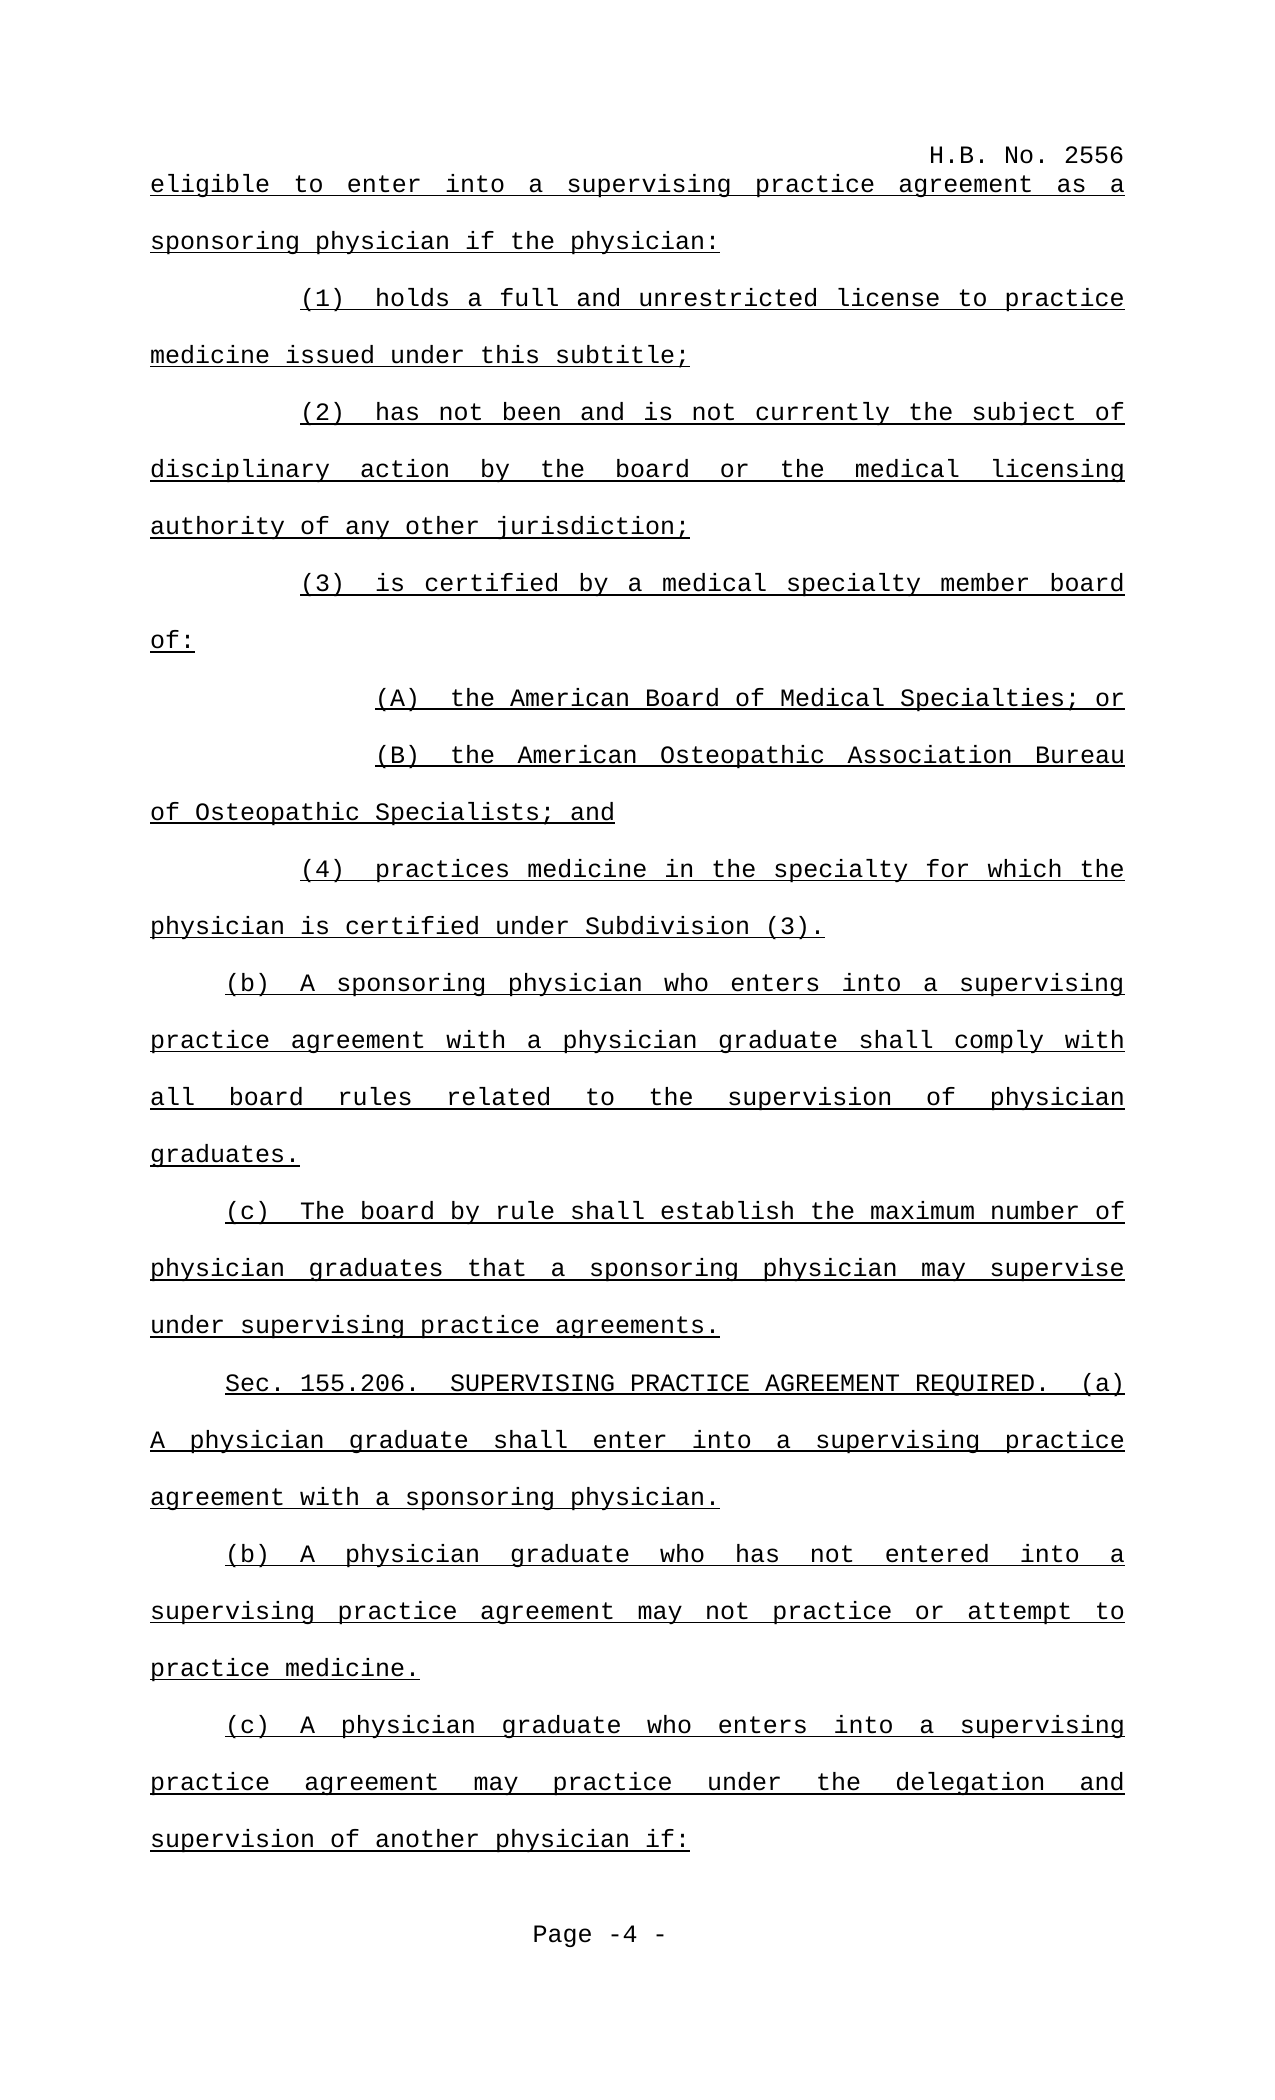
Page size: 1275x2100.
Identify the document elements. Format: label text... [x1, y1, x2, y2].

text Sec. 155.206. SUPERVISING PRACTICE AGREEMENT REQUIRED. (a) A physician graduate shall enter into a supervising practice agreement with a sponsoring physician. [150, 1452, 1125, 1513]
text (1) holds a full and unrestricted license to practice medicine issued under this subtitle; [150, 285, 1125, 371]
text (c) The board by rule shall establish the maximum number of physician graduates that a sponsoring physician may supervise under supervising practice agreements. [150, 1199, 1125, 1279]
text (4) practices medicine in the specialty for which the physician is certified under Subdivision (3). [150, 856, 1125, 942]
text (b) A physician graduate who has not entered into a supervising practice agreement may not practice or attempt to practice medicine. [150, 1623, 1125, 1684]
text (2) has not been and is not currently the subject of disciplinary action by the board or the medical licensing authority of any other jurisdiction; [150, 399, 1125, 480]
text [150, 171, 1125, 195]
text (b) A sponsoring physician who enters into a supervising practice agreement with a physician graduate shall comply with all board rules related to the supervision of physician graduates. [150, 1052, 1125, 1108]
text (b) A physician graduate who has not entered into a supervising practice agreement may not practice or attempt to practice medicine. [150, 1541, 1125, 1622]
text Sec. 155.206. SUPERVISING PRACTICE AGREEMENT REQUIRED. (a) A physician graduate shall enter into a supervising practice agreement with a sponsoring physician. [150, 1370, 1125, 1450]
text (c) The board by rule shall establish the maximum number of physician graduates that a sponsoring physician may supervise under supervising practice agreements. [150, 1281, 1125, 1341]
text (c) A physician graduate who enters into a supervising practice agreement may practice under the delegation and supervision of another physician if: [150, 1795, 1125, 1855]
text (B) the American Osteopathic Association Bureau of Osteopathic Specialists; and [150, 742, 1125, 828]
text (b) A sponsoring physician who enters into a supervising practice agreement with a physician graduate shall comply with all board rules related to the supervision of physician graduates. [150, 970, 1125, 1051]
text (b) A sponsoring physician who enters into a supervising practice agreement with a physician graduate shall comply with all board rules related to the supervision of physician graduates. [150, 1110, 1125, 1170]
text (A) the American Board of Medical Specialties; or [150, 685, 1125, 713]
text (3) is certified by a medical specialty member board of: [150, 571, 1125, 656]
text (c) A physician graduate who enters into a supervising practice agreement may practice under the delegation and supervision of another physician if: [150, 1712, 1125, 1793]
text (2) has not been and is not currently the subject of disciplinary action by the board or the medical licensing authority of any other jurisdiction; [150, 482, 1125, 542]
